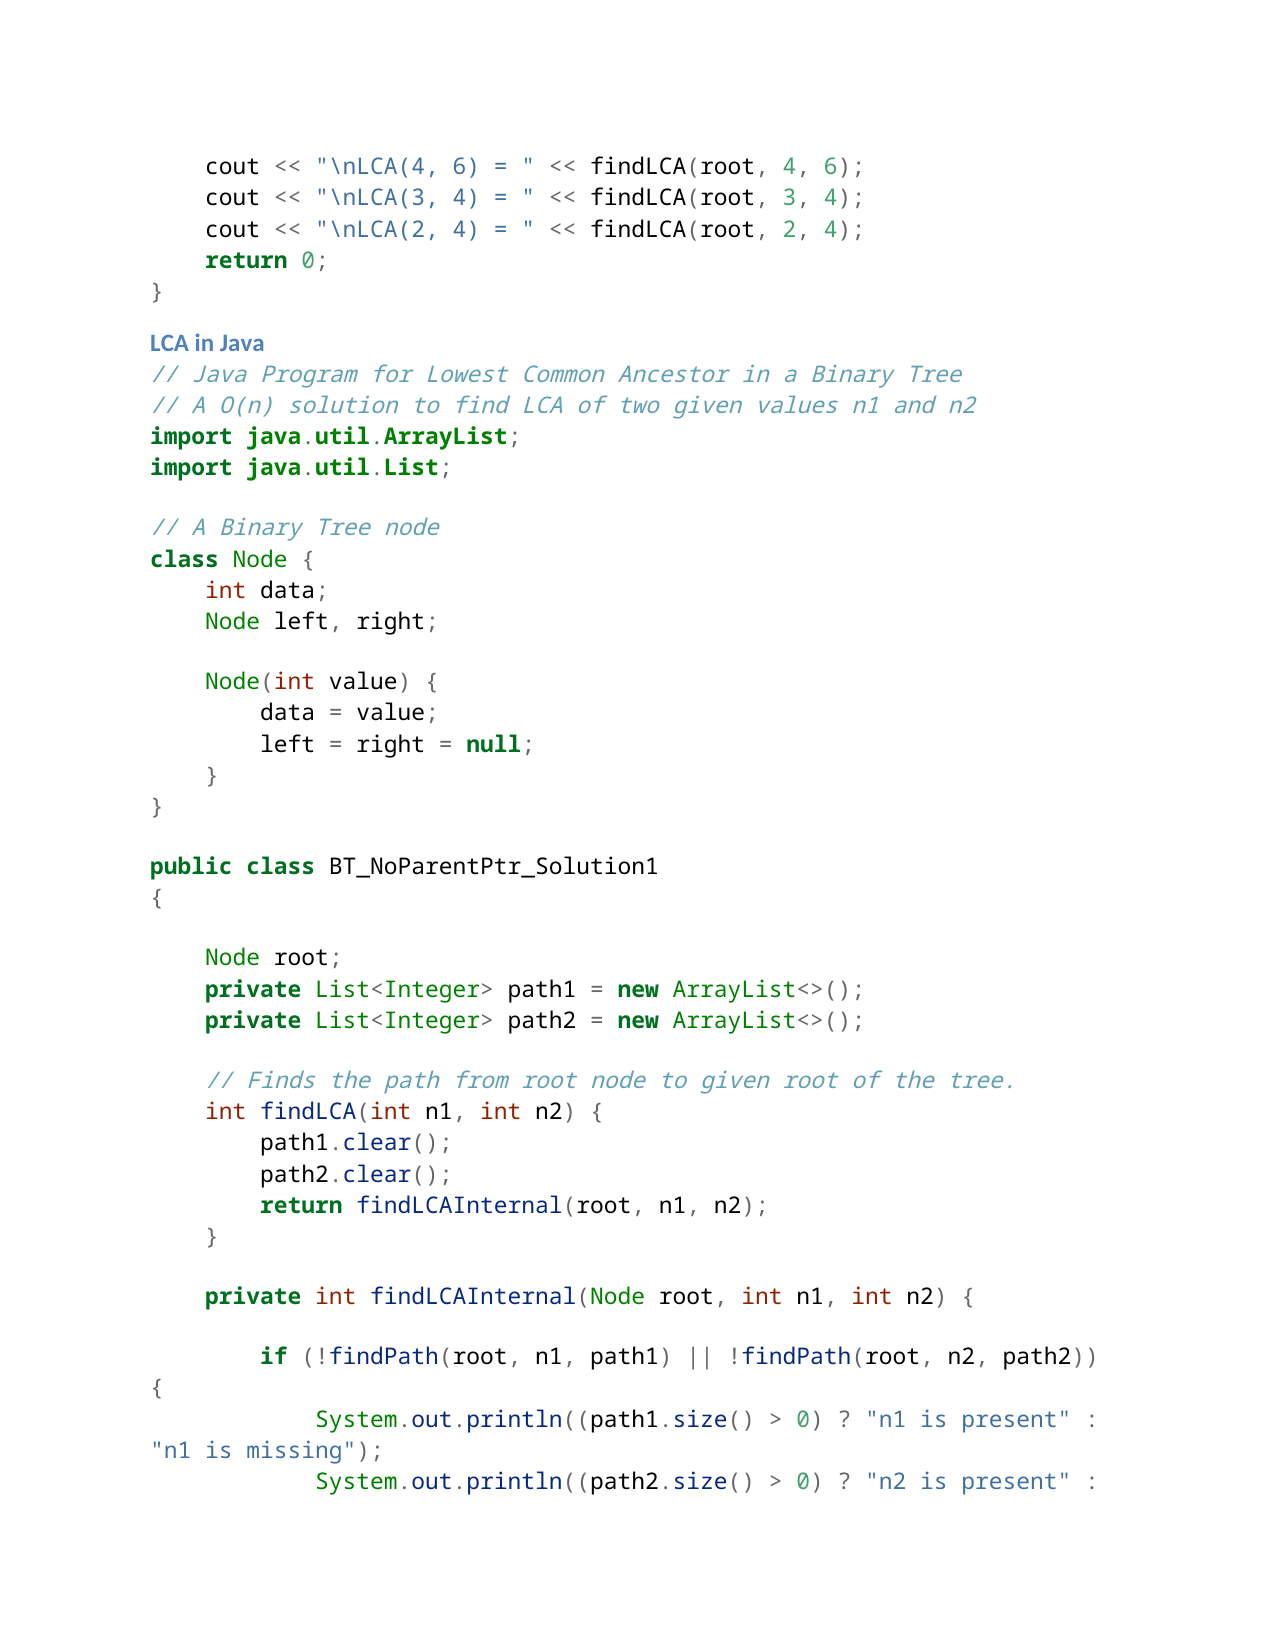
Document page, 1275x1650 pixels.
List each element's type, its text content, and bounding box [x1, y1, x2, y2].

subtitle LCA in Java [150, 327, 1125, 358]
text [150, 150, 1125, 306]
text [150, 358, 1125, 1496]
